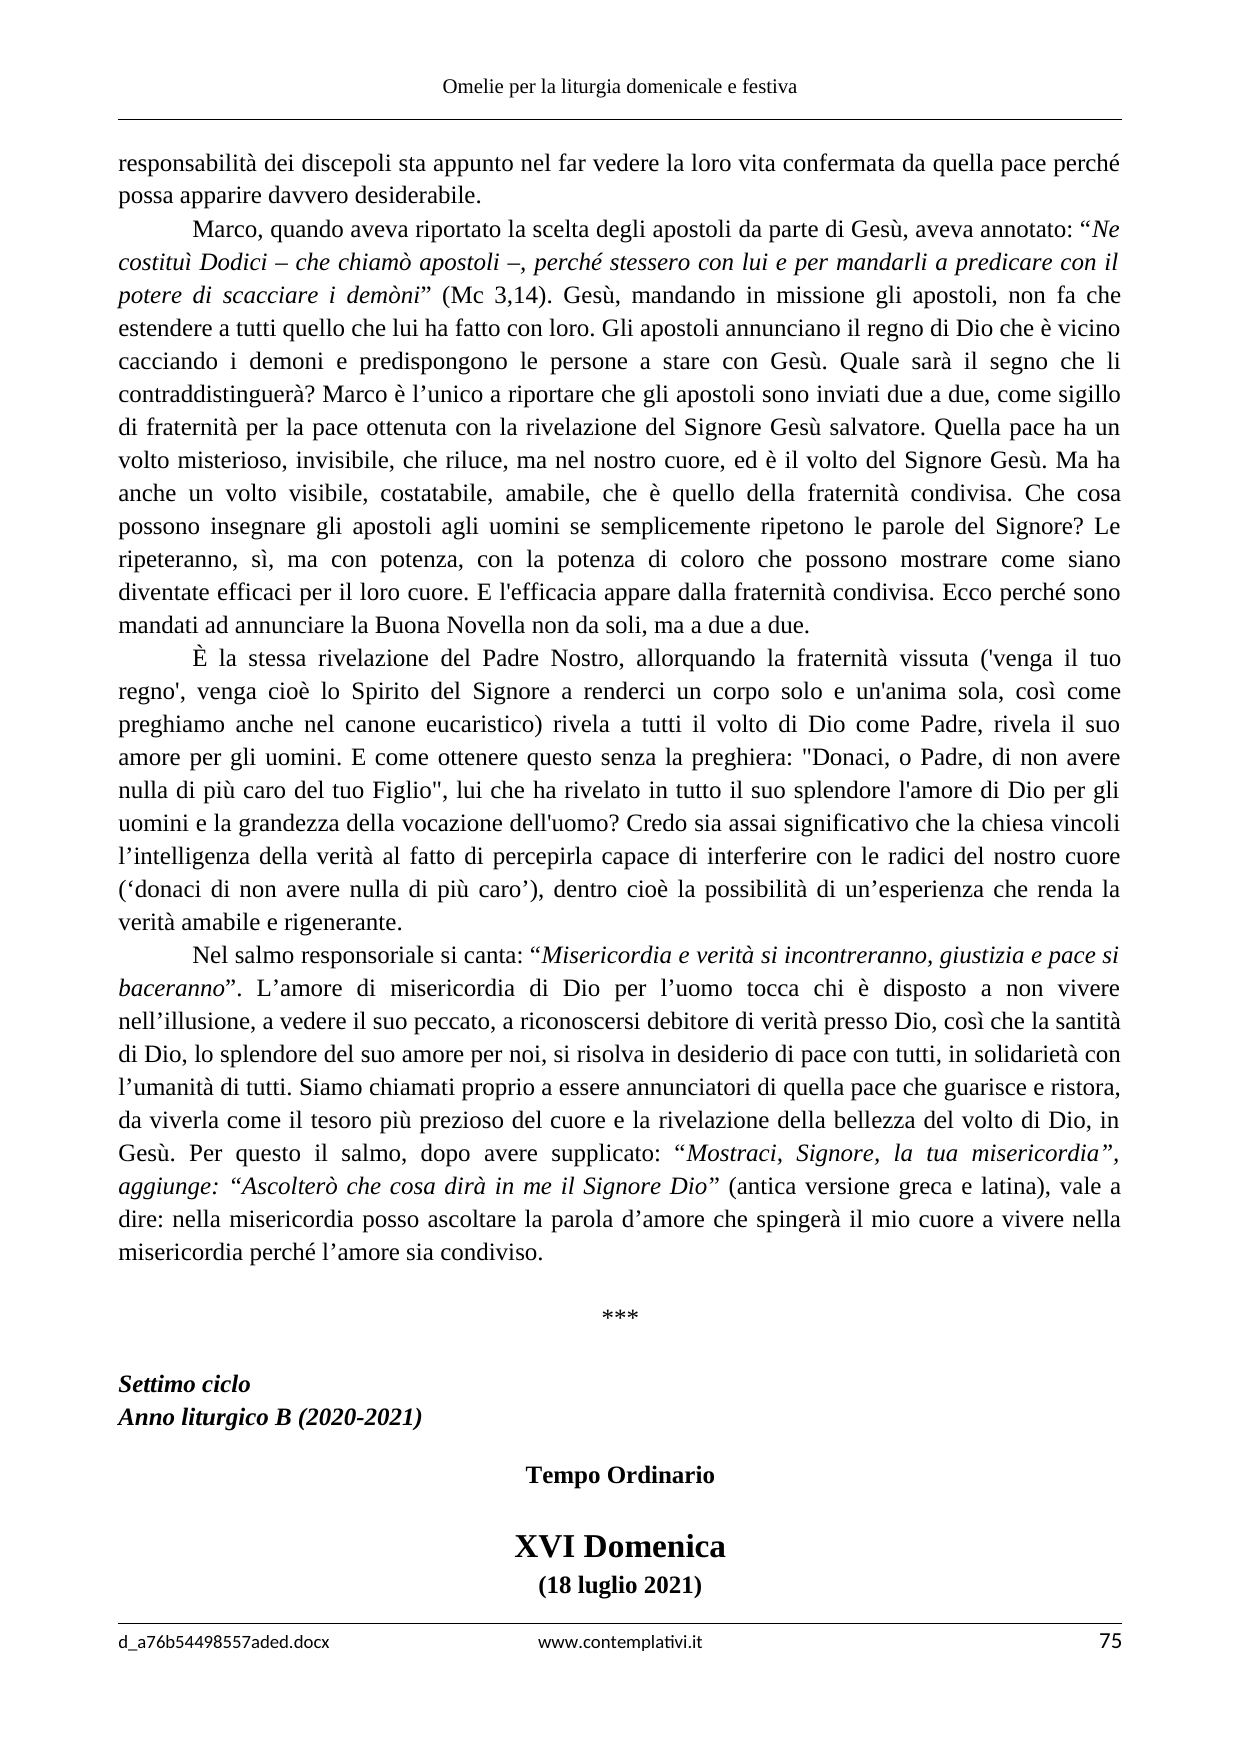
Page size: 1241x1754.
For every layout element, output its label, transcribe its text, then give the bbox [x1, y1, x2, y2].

text *** [118, 1303, 1122, 1332]
text Tempo Ordinario [118, 1460, 1122, 1489]
text XVI Domenica [118, 1526, 1122, 1565]
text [118, 148, 1122, 209]
text Nel salmo responsoriale si canta: “Misericordia e verità si incontreranno, giustizia e pace si baceranno”. L’amore di misericordia di Dio per l’uomo tocca chi è disposto a non vivere nell’illusione, a vedere il suo peccato, a riconoscersi debitore di verità presso Dio, così che la santità di Dio, lo splendore del suo amore per noi, si risolva in desiderio di pace con tutti, in solidarietà con l’umanità di tutti. Siamo chiamati proprio a essere annunciatori di quella pace che guarisce e ristora, da viverla come il tesoro più prezioso del cuore e la rivelazione della bellezza del volto di Dio, in Gesù. Per questo il salmo, dopo avere supplicato: “Mostraci, Signore, la tua misericordia”, aggiunge: “Ascolterò che cosa dirà in me il Signore Dio” (antica versione greca e latina), vale a dire: nella misericordia posso ascoltare la parola d’amore che spingerà il mio cuore a vivere nella misericordia perché l’amore sia condiviso. [118, 940, 1122, 1266]
text Settimo ciclo [118, 1369, 1122, 1398]
text È la stessa rivelazione del Padre Nostro, allorquando la fraternità vissuta ('venga il tuo regno', venga cioè lo Spirito del Signore a renderci un corpo solo e un'anima sola, così come preghiamo anche nel canone eucaristico) rivela a tutti il volto di Dio come Padre, rivela il suo amore per gli uomini. E come ottenere questo senza la preghiera: "Donaci, o Padre, di non avere nulla di più caro del tuo Figlio", lui che ha rivelato in tutto il suo splendore l'amore di Dio per gli uomini e la grandezza della vocazione dell'uomo? Credo sia assai significativo che la chiesa vincoli l’intelligenza della verità al fatto di percepirla capace di interferire con le radici del nostro cuore (‘donaci di non avere nulla di più caro’), dentro cioè la possibilità di un’esperienza che renda la verità amabile e rigenerante. [118, 643, 1122, 936]
text Anno liturgico B (2020-2021) [118, 1402, 1122, 1431]
text Marco, quando aveva riportato la scelta degli apostoli da parte di Gesù, aveva annotato: “Ne costituì Dodici – che chiamò apostoli –, perché stessero con lui e per mandarli a predicare con il potere di scacciare i demòni” (Mc 3,14). Gesù, mandando in missione gli apostoli, non fa che estendere a tutti quello che lui ha fatto con loro. Gli apostoli annunciano il regno di Dio che è vicino cacciando i demoni e predispongono le persone a stare con Gesù. Quale sarà il segno che li contraddistinguerà? Marco è l’unico a riportare che gli apostoli sono inviati due a due, come sigillo di fraternità per la pace ottenuta con la rivelazione del Signore Gesù salvatore. Quella pace ha un volto misterioso, invisibile, che riluce, ma nel nostro cuore, ed è il volto del Signore Gesù. Ma ha anche un volto visibile, costatabile, amabile, che è quello della fraternità condivisa. Che cosa possono insegnare gli apostoli agli uomini se semplicemente ripetono le parole del Signore? Le ripeteranno, sì, ma con potenza, con la potenza di coloro che possono mostrare come siano diventate efficaci per il loro cuore. E l'efficacia appare dalla fraternità condivisa. Ecco perché sono mandati ad annunciare la Buona Novella non da soli, ma a due a due. [118, 214, 1122, 639]
text (18 luglio 2021) [118, 1571, 1122, 1599]
